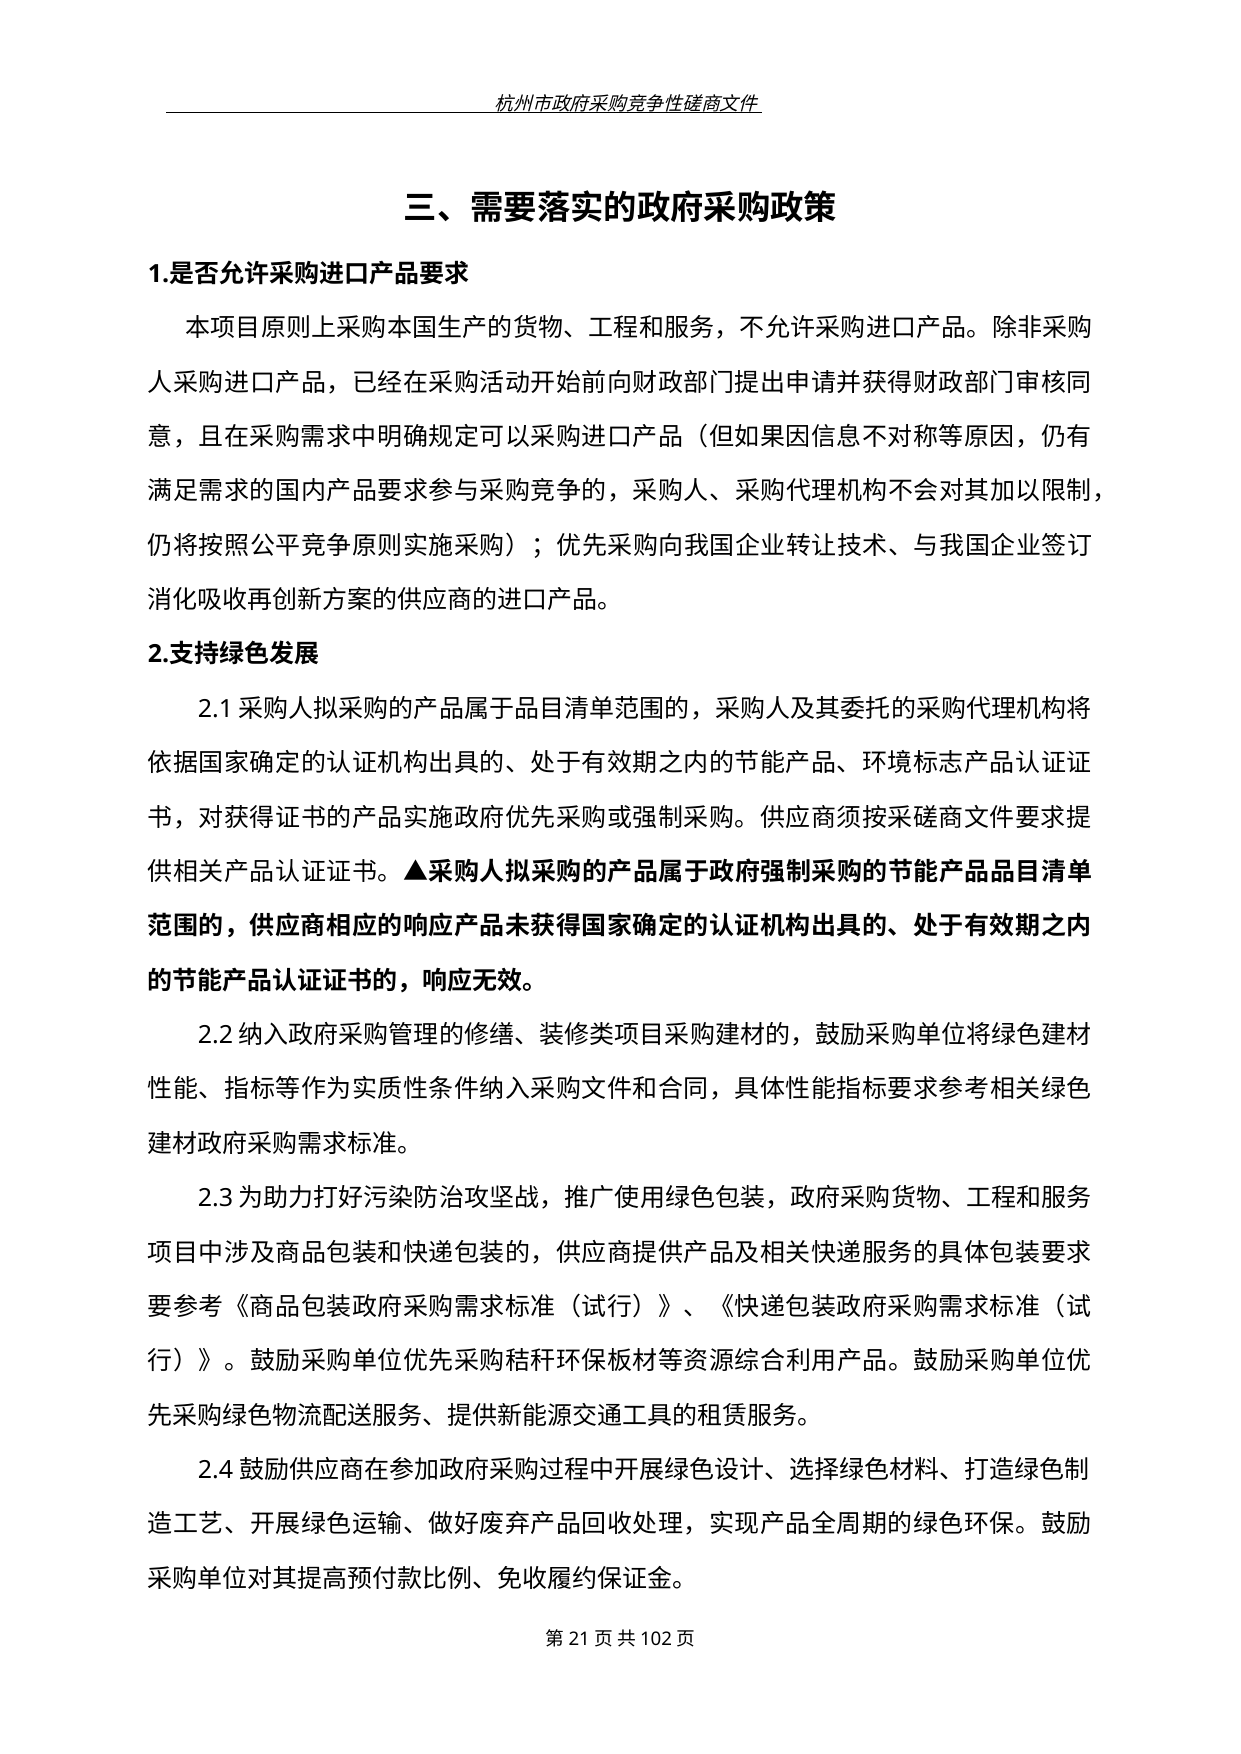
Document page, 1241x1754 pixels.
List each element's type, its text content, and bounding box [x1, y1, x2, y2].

text 2.2纳入政府采购管理的修缮、装修类项目采购建材的，鼓励采购单位将绿色建材性能、指标等作为实质性条件纳入采购文件和合同，具体性能指标要求参考相关绿色建材政府采购需求标准。 [148, 1014, 1092, 1159]
text 2.3为助力打好污染防治攻坚战，推广使用绿色包装，政府采购货物、工程和服务项目中涉及商品包装和快递包装的，供应商提供产品及相关快递服务的具体包装要求要参考《商品包装政府采购需求标准（试行）》、《快递包装政府采购需求标准（试行）》。鼓励采购单位优先采购秸秆环保板材等资源综合利用产品。鼓励采购单位优先采购绿色物流配送服务、提供新能源交通工具的租赁服务。 [148, 1178, 1092, 1431]
text 2.4 鼓励供应商在参加政府采购过程中开展绿色设计、选择绿色材料、打造绿色制造工艺、开展绿色运输、做好废弃产品回收处理，实现产品全周期的绿色环保。鼓励采购单位对其提高预付款比例、免收履约保证金。 [148, 1449, 1092, 1594]
text 本项目原则上采购本国生产的货物、工程和服务，不允许采购进口产品。除非采购人采购进口产品，已经在采购活动开始前向财政部门提出申请并获得财政部门审核同意，且在采购需求中明确规定可以采购进口产品（但如果因信息不对称等原因，仍有满足需求的国内产品要求参与采购竞争的，采购人、采购代理机构不会对其加以限制，仍将按照公平竞争原则实施采购）；优先采购向我国企业转让技术、与我国企业签订消化吸收再创新方案的供应商的进口产品。 [148, 308, 1092, 616]
text 2.支持绿色发展 [148, 634, 1092, 670]
text 2.1采购人拟采购的产品属于品目清单范围的，采购人及其委托的采购代理机构将依据国家确定的认证机构出具的、处于有效期之内的节能产品、环境标志产品认证证书，对获得证书的产品实施政府优先采购或强制采购。供应商须按采磋商文件要求提供相关产品认证证书。▲采购人拟采购的产品属于政府强制采购的节能产品品目清单范围的，供应商相应的响应产品未获得国家确定的认证机构出具的、处于有效期之内的节能产品认证证书的，响应无效。 [148, 688, 1092, 996]
text 1.是否允许采购进口产品要求 [148, 253, 1092, 289]
text 三、需要落实的政府采购政策 [148, 181, 1092, 229]
